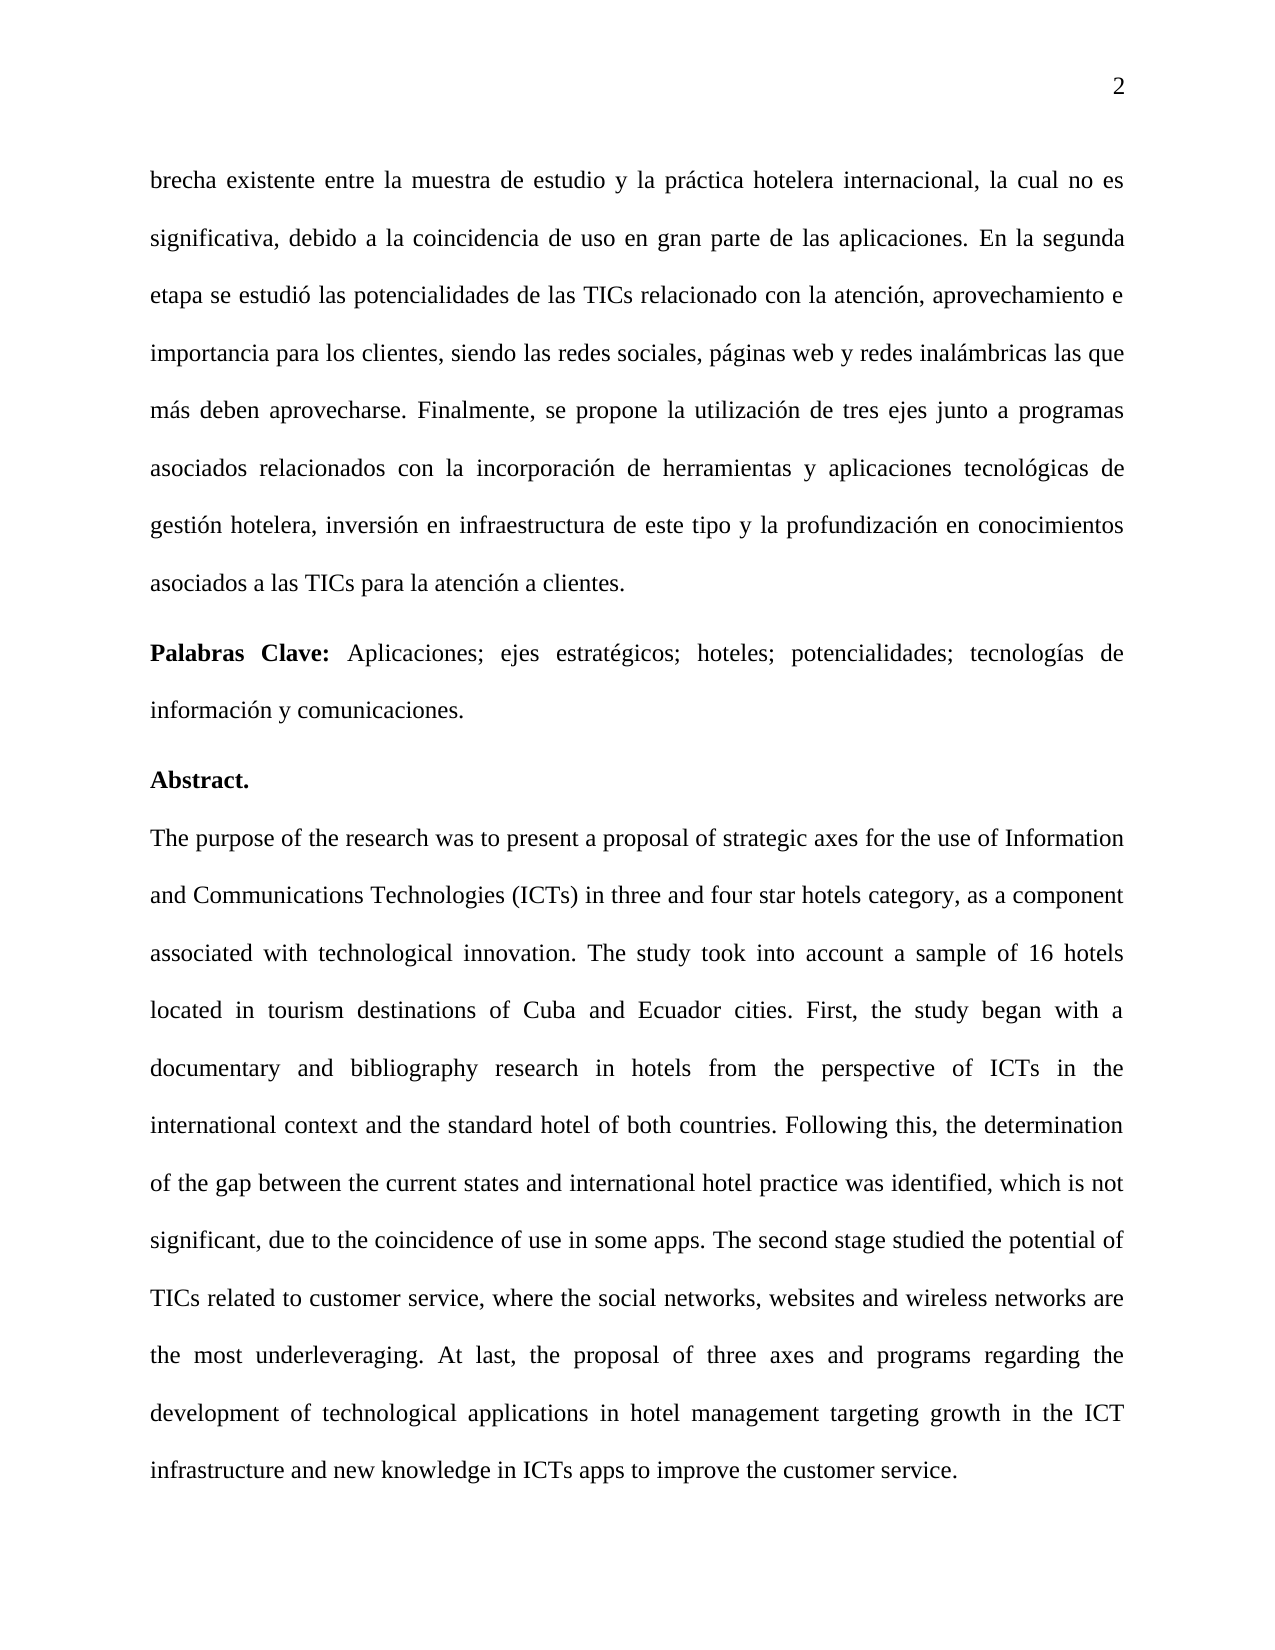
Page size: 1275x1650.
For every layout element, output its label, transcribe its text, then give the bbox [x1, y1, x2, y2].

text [150, 165, 1125, 597]
text The purpose of the research was to present a proposal of strategic axes for the use of Information and Communications Technologies (ICTs) in three and four star hotels category, as a component associated with technological innovation. The study took into account a sample of 16 hotels located in tourism destinations of Cuba and Ecuador cities. First, the study began with a documentary and bibliography research in hotels from the perspective of ICTs in the international context and the standard hotel of both countries. Following this, the determination of the gap between the current states and international hotel practice was identified, which is not significant, due to the coincidence of use in some apps. The second stage studied the potential of TICs related to customer service, where the social networks, websites and wireless networks are the most underleveraging. At last, the proposal of three axes and programs regarding the development of technological applications in hotel management targeting growth in the ICT infrastructure and new knowledge in ICTs apps to improve the customer service. [150, 823, 1125, 1484]
text Abstract. [150, 765, 1125, 794]
text Palabras Clave: Aplicaciones; ejes estratégicos; hoteles; potencialidades; tecnologías de información y comunicaciones. [150, 638, 1125, 724]
